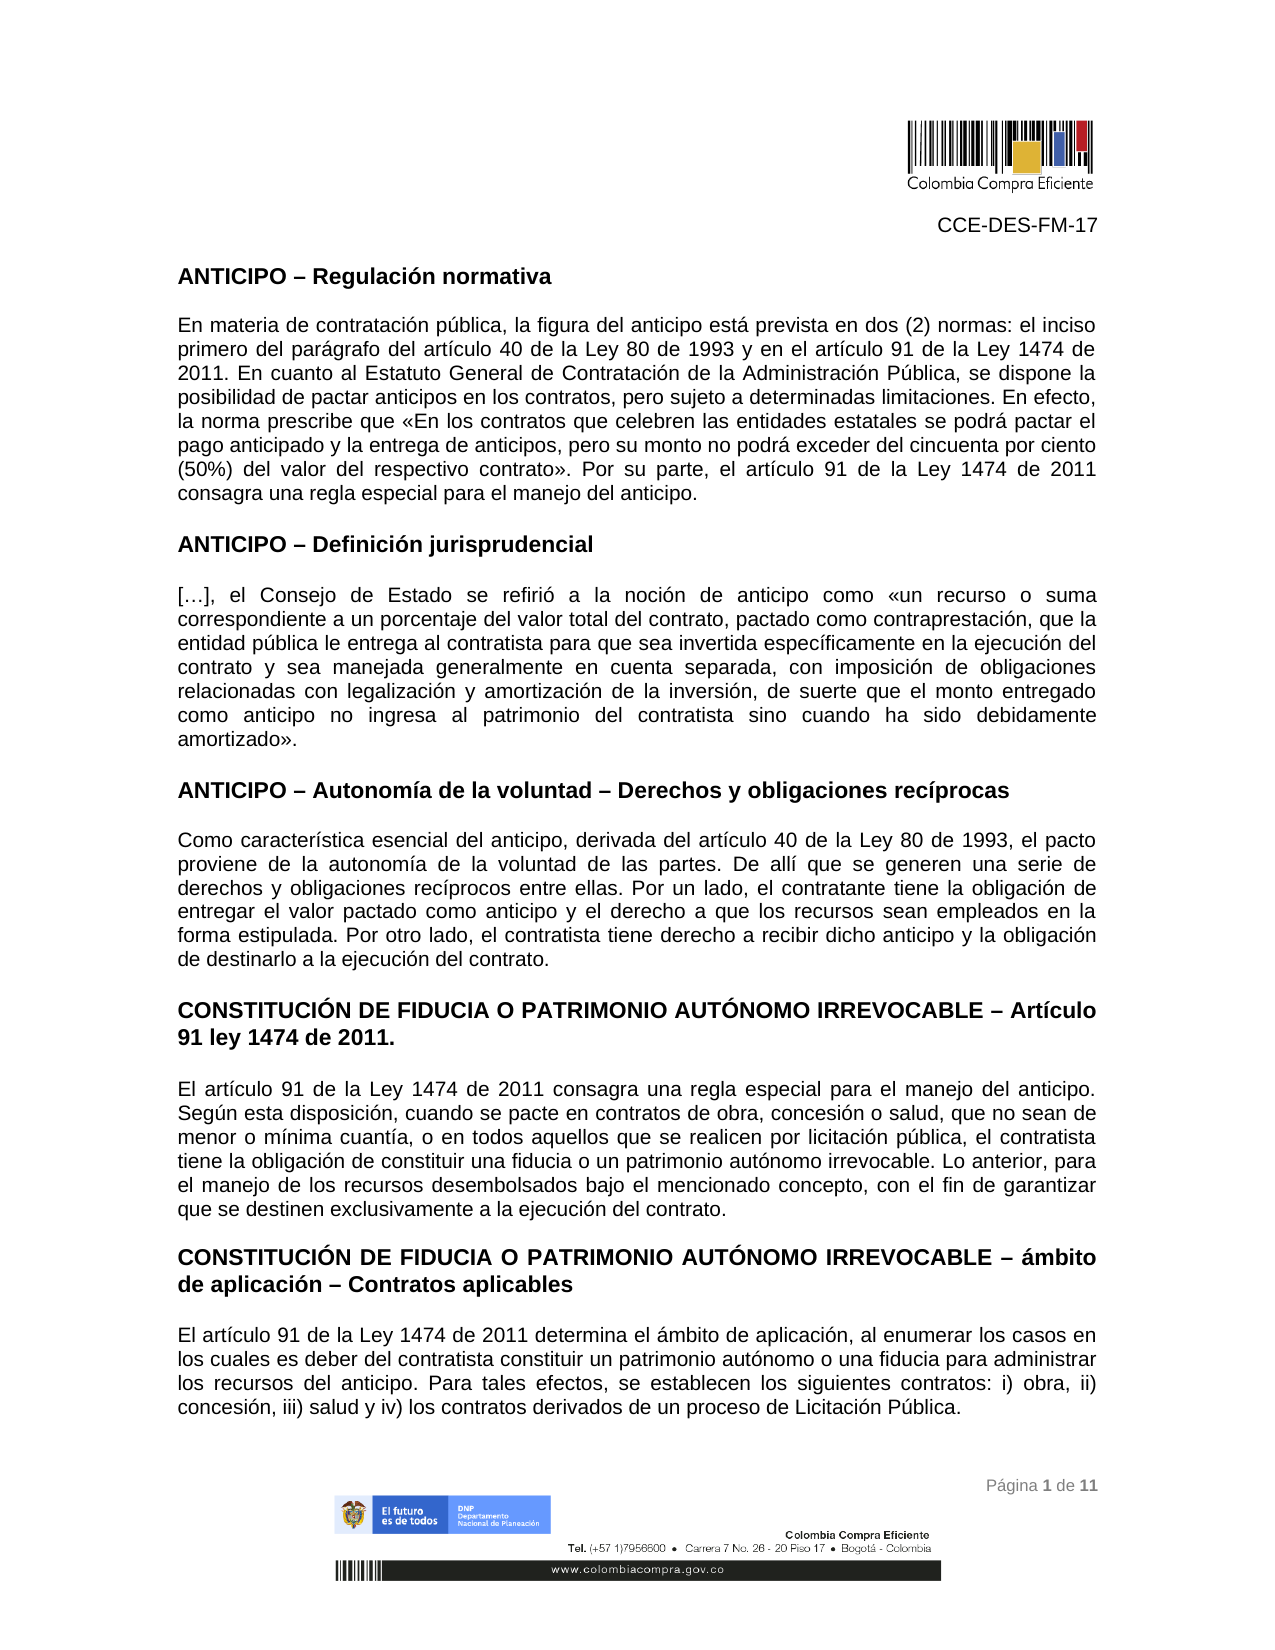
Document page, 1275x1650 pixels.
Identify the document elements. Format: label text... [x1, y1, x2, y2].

text CONSTITUCIÓN DE FIDUCIA O PATRIMONIO AUTÓNOMO IRREVOCABLE – Artículo 91 ley 1474 de 2011. [177, 997, 1098, 1050]
picture [334, 1495, 942, 1581]
text CONSTITUCIÓN DE FIDUCIA O PATRIMONIO AUTÓNOMO IRREVOCABLE – ámbito de aplicación – Contratos aplicables [177, 1244, 1098, 1297]
text ANTICIPO – Autonomía de la voluntad – Derechos y obligaciones recíprocas [177, 777, 1098, 803]
text En materia de contratación pública, la figura del anticipo está prevista en dos (2) normas: el inciso primero del parágrafo del artículo 40 de la Ley 80 de 1993 y en el artículo 91 de la Ley 1474 de 2011. En cuanto al Estatuto General de Contratación de la Administración Pública, se dispone la posibilidad de pactar anticipos en los contratos, pero sujeto a determinadas limitaciones. En efecto, la norma prescribe que «En los contratos que celebren las entidades estatales se podrá pactar el pago anticipado y la entrega de anticipos, pero su monto no podrá exceder del cincuenta por ciento (50%) del valor del respectivo contrato». Por su parte, el artículo 91 de la Ley 1474 de 2011 consagra una regla especial para el manejo del anticipo. [177, 313, 1098, 505]
text Como característica esencial del anticipo, derivada del artículo 40 de la Ley 80 de 1993, el pacto proviene de la autonomía de la voluntad de las partes. De allí que se generen una serie de derechos y obligaciones recíprocos entre ellas. Por un lado, el contratante tiene la obligación de entregar el valor pactado como anticipo y el derecho a que los recursos sean empleados en la forma estipulada. Por otro lado, el contratista tiene derecho a recibir dicho anticipo y la obligación de destinarlo a la ejecución del contrato. [177, 827, 1098, 971]
text ANTICIPO – Regulación normativa [177, 263, 1098, 289]
text […], el Consejo de Estado se refirió a la noción de anticipo como «un recurso o suma correspondiente a un porcentaje del valor total del contrato, pactado como contraprestación, que la entidad pública le entrega al contratista para que sea invertida específicamente en la ejecución del contrato y sea manejada generalmente en cuenta separada, con imposición de obligaciones relacionadas con legalización y amortización de la inversión, de suerte que el monto entregado como anticipo no ingresa al patrimonio del contratista sino cuando ha sido debidamente amortizado». [177, 583, 1098, 751]
picture [899, 114, 1099, 196]
text CCE-DES-FM-17 [177, 213, 1098, 237]
text El artículo 91 de la Ley 1474 de 2011 determina el ámbito de aplicación, al enumerar los casos en los cuales es deber del contratista constituir un patrimonio autónomo o una fiducia para administrar los recursos del anticipo. Para tales efectos, se establecen los siguientes contratos: i) obra, ii) concesión, iii) salud y iv) los contratos derivados de un proceso de Licitación Pública. [177, 1323, 1098, 1419]
text ANTICIPO – Definición jurisprudencial [177, 531, 1098, 558]
text El artículo 91 de la Ley 1474 de 2011 consagra una regla especial para el manejo del anticipo. Según esta disposición, cuando se pacte en contratos de obra, concesión o salud, que no sean de menor o mínima cuantía, o en todos aquellos que se realicen por licitación pública, el contratista tiene la obligación de constituir una fiducia o un patrimonio autónomo irrevocable. Lo anterior, para el manejo de los recursos desembolsados bajo el mencionado concepto, con el fin de garantizar que se destinen exclusivamente a la ejecución del contrato. [177, 1077, 1098, 1220]
